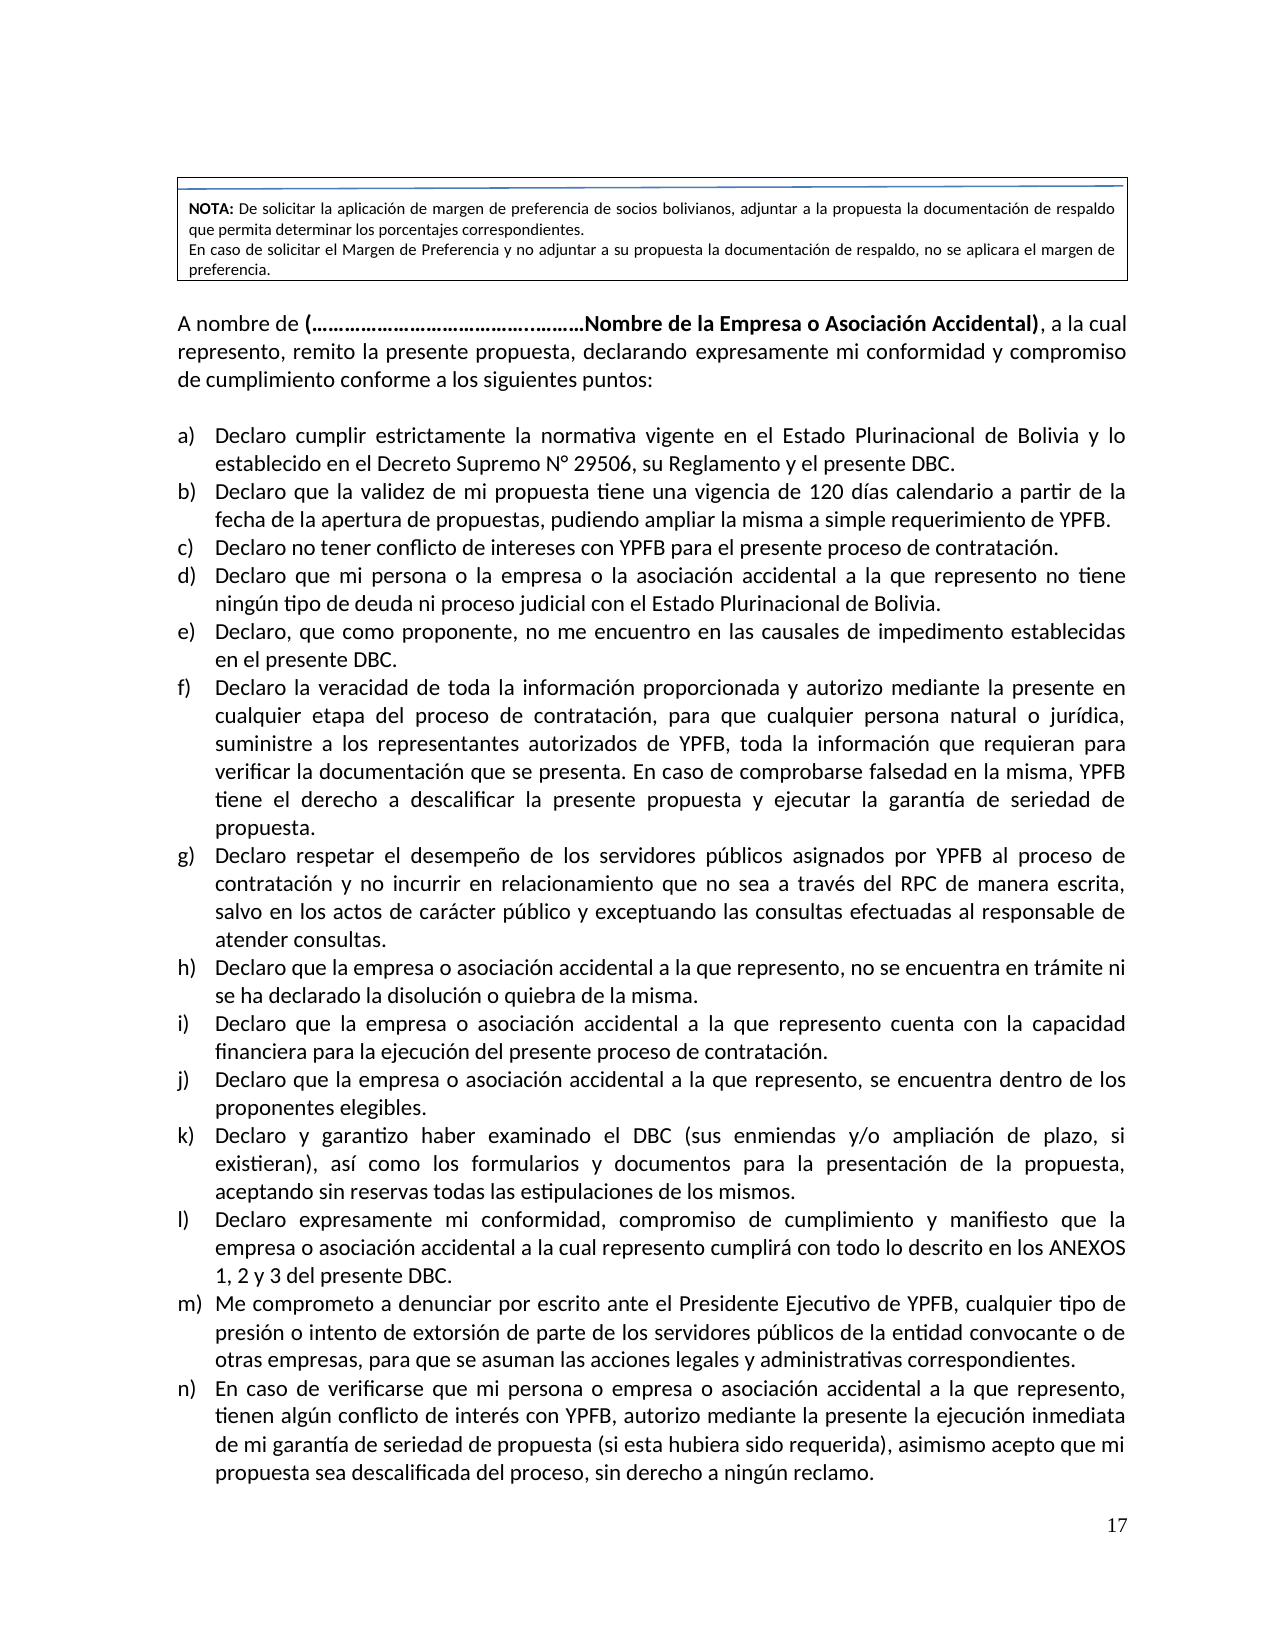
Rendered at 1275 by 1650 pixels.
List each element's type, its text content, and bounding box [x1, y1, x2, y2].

list Declaro no tener conflicto de intereses con YPFB para el presente proceso de contratación. [177, 533, 1127, 561]
list Declaro cumplir estrictamente la normativa vigente en el Estado Plurinacional de Bolivia y lo establecido en el Decreto Supremo N° 29506, su Reglamento y el presente DBC. [177, 421, 1127, 477]
list Declaro que la empresa o asociación accidental a la que represento, se encuentra dentro de los proponentes elegibles. [177, 1065, 1127, 1121]
list Declaro la veracidad de toda la información proporcionada y autorizo mediante la presente en cualquier etapa del proceso de contratación, para que cualquier persona natural o jurídica, suministre a los representantes autorizados de YPFB, toda la información que requieran para verificar la documentación que se presenta. En caso de comprobarse falsedad en la misma, YPFB tiene el derecho a descalificar la presente propuesta y ejecutar la garantía de seriedad de propuesta. [177, 673, 1127, 841]
list Declaro que la empresa o asociación accidental a la que represento, no se encuentra en trámite ni se ha declarado la disolución o quiebra de la misma. [177, 953, 1127, 1009]
list Declaro respetar el desempeño de los servidores públicos asignados por YPFB al proceso de contratación y no incurrir en relacionamiento que no sea a través del RPC de manera escrita, salvo en los actos de carácter público y exceptuando las consultas efectuadas al responsable de atender consultas. [177, 841, 1127, 953]
text A nombre de (…………………………………..………Nombre de la Empresa o Asociación Accidental), a la cual represento, remito la presente propuesta, declarando expresamente mi conformidad y compromiso de cumplimiento conforme a los siguientes puntos: [177, 309, 1127, 393]
list Declaro que la validez de mi propuesta tiene una vigencia de 120 días calendario a partir de la fecha de la apertura de propuestas, pudiendo ampliar la misma a simple requerimiento de YPFB. [177, 477, 1127, 533]
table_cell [178, 178, 1127, 280]
list Declaro que la empresa o asociación accidental a la que represento cuenta con la capacidad financiera para la ejecución del presente proceso de contratación. [177, 1009, 1127, 1065]
list Me comprometo a denunciar por escrito ante el Presidente Ejecutivo de YPFB, cualquier tipo de presión o intento de extorsión de parte de los servidores públicos de la entidad convocante o de otras empresas, para que se asuman las acciones legales y administrativas correspondientes. [177, 1289, 1127, 1374]
list Declaro que mi persona o la empresa o la asociación accidental a la que represento no tiene ningún tipo de deuda ni proceso judicial con el Estado Plurinacional de Bolivia. [177, 561, 1127, 617]
list Declaro, que como proponente, no me encuentro en las causales de impedimento establecidas en el presente DBC. [177, 617, 1127, 673]
list Declaro y garantizo haber examinado el DBC (sus enmiendas y/o ampliación de plazo, si existieran), así como los formularios y documentos para la presentación de la propuesta, aceptando sin reservas todas las estipulaciones de los mismos. [177, 1121, 1127, 1206]
list En caso de verificarse que mi persona o empresa o asociación accidental a la que represento, tienen algún conflicto de interés con YPFB, autorizo mediante la presente la ejecución inmediata de mi garantía de seriedad de propuesta (si esta hubiera sido requerida), asimismo acepto que mi propuesta sea descalificada del proceso, sin derecho a ningún reclamo. [177, 1374, 1127, 1486]
list Declaro expresamente mi conformidad, compromiso de cumplimiento y manifiesto que la empresa o asociación accidental a la cual represento cumplirá con todo lo descrito en los ANEXOS 1, 2 y 3 del presente DBC. [177, 1206, 1127, 1289]
